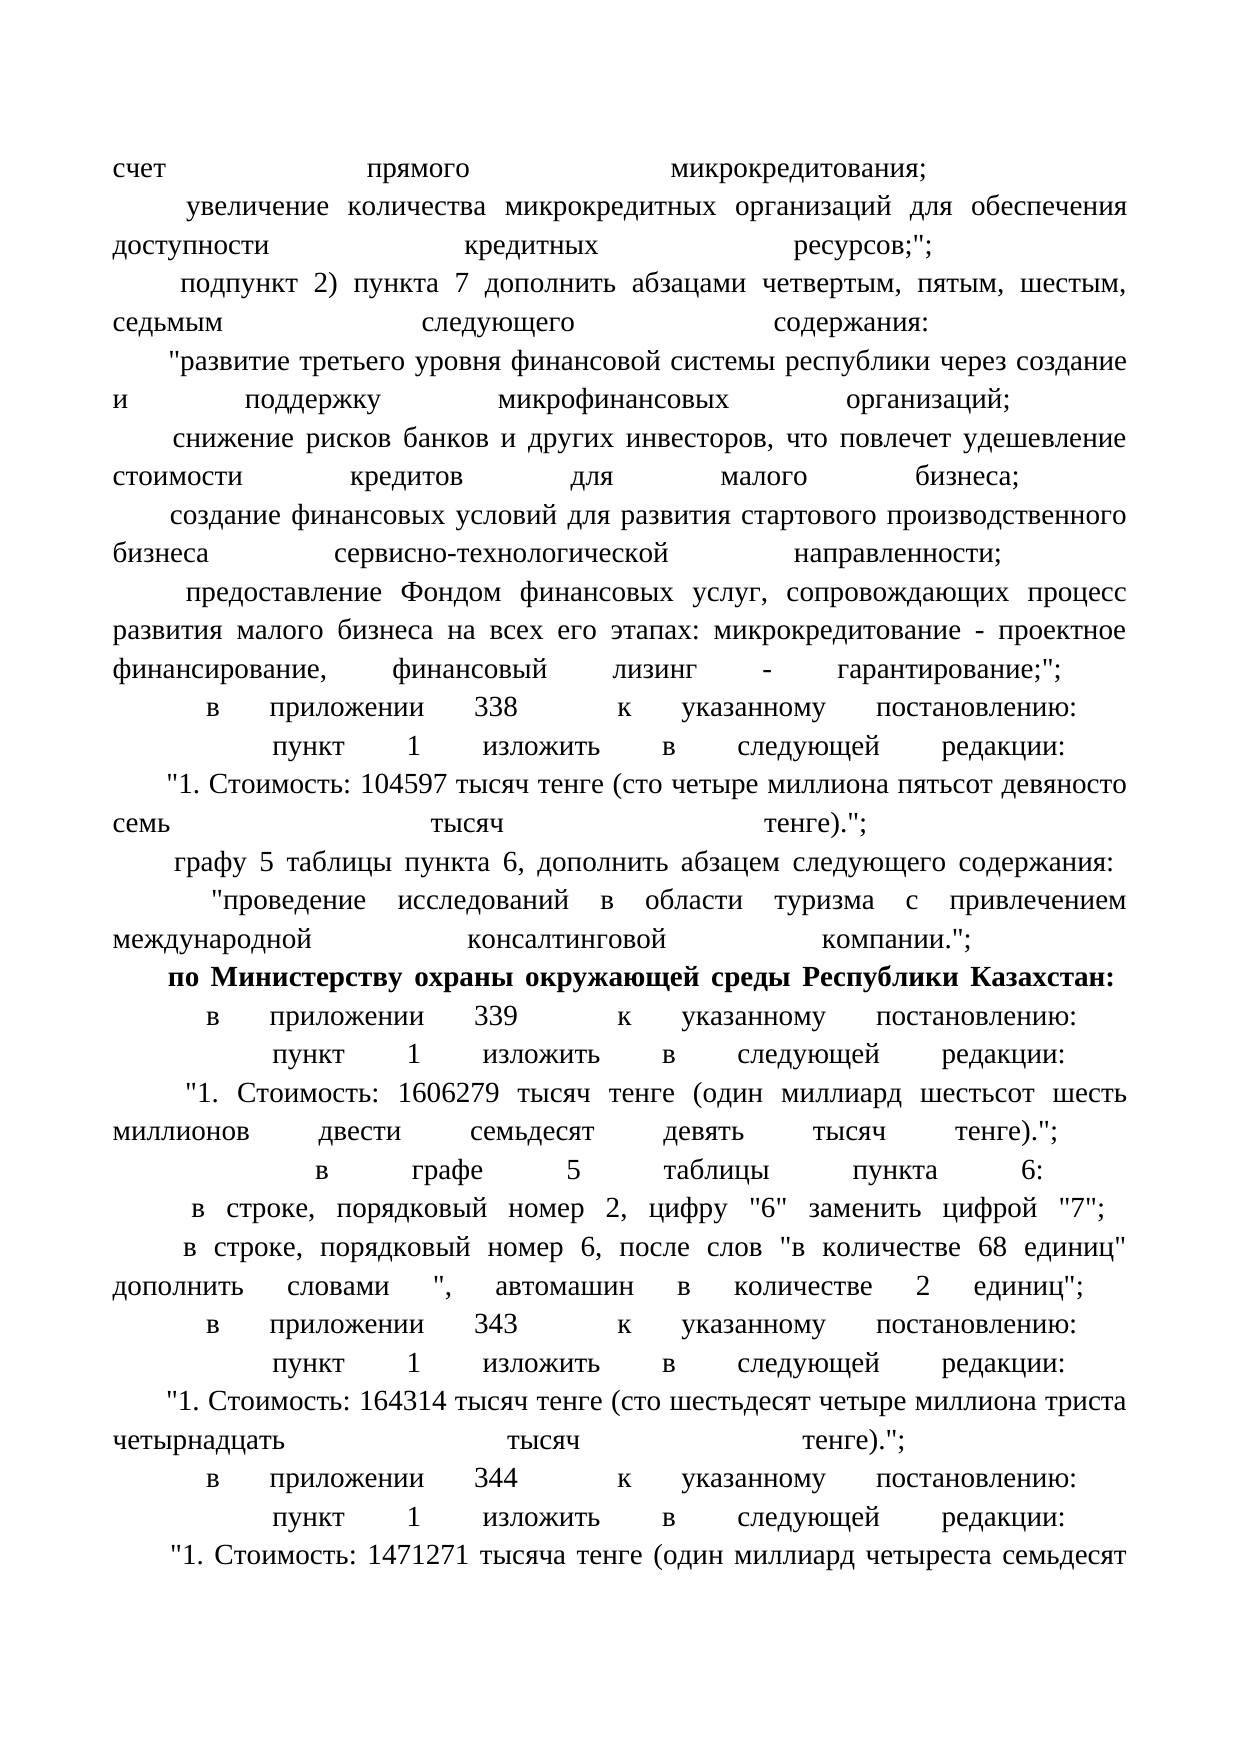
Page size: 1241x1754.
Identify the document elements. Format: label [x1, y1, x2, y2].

text [112, 150, 1128, 1571]
